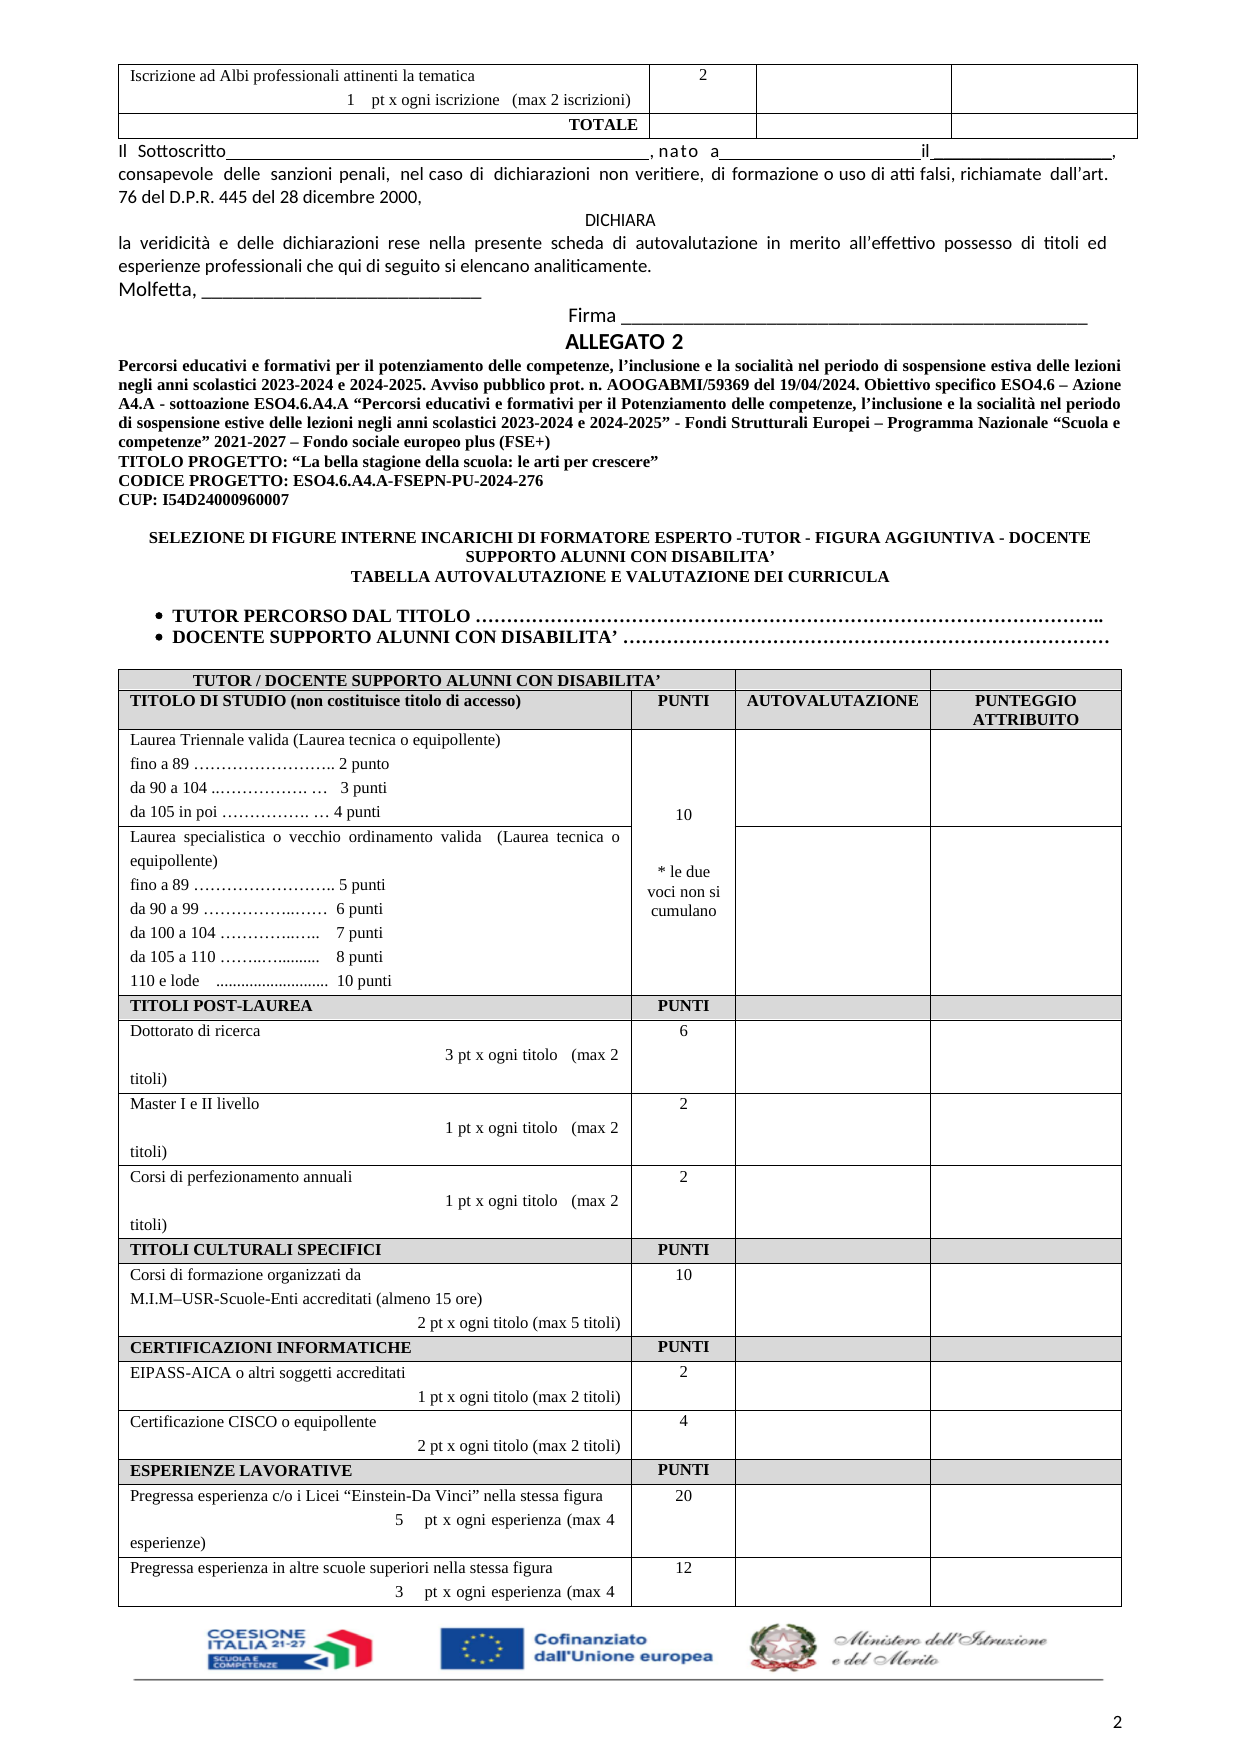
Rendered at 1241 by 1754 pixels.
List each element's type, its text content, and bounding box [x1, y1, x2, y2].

picture [118, 1620, 1123, 1690]
table_cell [736, 1558, 930, 1606]
table_cell 20 [632, 1485, 735, 1557]
table_cell [736, 1094, 930, 1165]
table_cell [931, 1362, 1121, 1410]
table_cell 2 [632, 1166, 735, 1238]
table_cell [736, 1239, 930, 1263]
table_cell 2 [632, 1094, 735, 1165]
table_cell 4 [632, 1411, 735, 1459]
text ALLEGATO 2 [130, 327, 1122, 356]
table_cell PUNTI [632, 1239, 735, 1263]
table_cell 10 [632, 1264, 735, 1336]
table_cell [736, 730, 930, 826]
table_cell [757, 65, 951, 113]
text CODICE PROGETTO: ESO4.6.A4.A-FSEPN-PU-2024-276 [118, 471, 1078, 490]
text CUP: I54D24000960007 [118, 490, 1078, 509]
table_cell TOTALE [119, 114, 649, 138]
table_cell [736, 827, 930, 994]
table_header [736, 670, 930, 689]
table_cell [931, 1411, 1121, 1459]
table_cell [736, 1021, 930, 1092]
text TITOLO PROGETTO: “La bella stagione della scuola: le arti per crescere” [118, 451, 1078, 471]
table_cell [931, 1021, 1121, 1092]
text Firma _____________________________________________ [148, 302, 1137, 327]
table_cell [736, 1337, 930, 1361]
table_cell 12 [632, 1558, 735, 1606]
table_cell TITOLI CULTURALI SPECIFICI [119, 1239, 631, 1263]
table_cell CERTIFICAZIONI INFORMATICHE [119, 1337, 631, 1361]
table_cell TITOLO DI STUDIO (non costituisce titolo di accesso) [119, 691, 631, 729]
table_cell [952, 114, 1137, 138]
table_cell Certificazione CISCO o equipollente 2 pt x ogni titolo (max 2 titoli) [119, 1411, 631, 1459]
table_cell Iscrizione ad Albi professionali attinenti la tematica 1 pt x ogni iscrizione (max 2 iscrizioni) [119, 65, 649, 113]
table_header TUTOR / DOCENTE SUPPORTO ALUNNI CON DISABILITA’ [119, 670, 735, 689]
table_cell [736, 996, 930, 1019]
table_cell TITOLI POST-LAUREA [119, 996, 631, 1019]
table_cell PUNTI [632, 1337, 735, 1361]
text DICHIARA [118, 208, 1122, 231]
table_cell Corsi di formazione organizzati da M.I.M–USR-Scuole-Enti accreditati (almeno 15 ore) 2 pt x ogni titolo (max 5 titoli) [119, 1264, 631, 1336]
text Il Sottoscritto , nato a il ___________________, [118, 139, 1122, 162]
table_cell [931, 1166, 1121, 1238]
table_cell 6 [632, 1021, 735, 1092]
table_cell Laurea specialistica o vecchio ordinamento valida (Laurea tecnica o equipollente) fino a 89 …………………….. 5 punti da 99 ……………..…… 6 punti da 104 …………..….. 7 punti da 110 ……..….......... 8 punti 110 e lode ........................... 10 punti [119, 827, 631, 994]
list DOCENTE SUPPORTO ALUNNI CON DISABILITA’ …………………………………………………………………… [156, 626, 1122, 648]
list TUTOR PERCORSO DAL TITOLO ……………………………………………………………………………………….. [156, 605, 1122, 626]
text la veridicità e delle dichiarazioni rese nella presente scheda di autovalutazione in merito all’effettivo possesso di titoli ed esperienze professionali che qui di seguito si elencano analiticamente. [118, 231, 1109, 277]
table_cell [736, 1362, 930, 1410]
table_cell [931, 1264, 1121, 1336]
table_cell Pregressa esperienza c/o i Licei “Einstein-Da Vinci” nella stessa figura 5 pt x ogni esperienza (max 4 esperienze) [119, 1485, 631, 1557]
text consapevole delle sanzioni penali, nel caso di dichiarazioni non veritiere, di formazione o uso di atti falsi, richiamate dall’art. 76 del D.P.R. 445 del 28 dicembre 2000, [118, 162, 1109, 208]
table_cell Dottorato di ricerca 3 pt x ogni titolo (max 2 titoli) [119, 1021, 631, 1092]
table_cell 10 * le due voci non si cumulano [632, 730, 735, 994]
table_cell PUNTI [632, 996, 735, 1019]
table_cell [931, 1094, 1121, 1165]
table_cell [736, 1411, 930, 1459]
table_cell [736, 1264, 930, 1336]
text Molfetta, ___________________________ [118, 277, 1137, 302]
table_cell 2 [650, 65, 756, 113]
table_cell [952, 65, 1137, 113]
table_cell PUNTI [632, 691, 735, 729]
text SELEZIONE DI FIGURE INTERNE INCARICHI DI FORMATORE ESPERTO -TUTOR - FIGURA AGGIUNTIVA - DOCENTE SUPPORTO ALUNNI CON DISABILITA’ [118, 528, 1122, 566]
table_cell [736, 1166, 930, 1238]
table_cell Master I e II livello 1 pt x ogni titolo (max 2 titoli) [119, 1094, 631, 1165]
table_cell Corsi di perfezionamento annuali 1 pt x ogni titolo (max 2 titoli) [119, 1166, 631, 1238]
table_cell ESPERIENZE LAVORATIVE [119, 1460, 631, 1484]
table_cell [931, 730, 1121, 826]
table_cell EIPASS-AICA o altri soggetti accreditati 1 pt x ogni titolo (max 2 titoli) [119, 1362, 631, 1410]
table_cell [931, 827, 1121, 994]
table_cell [119, 1558, 631, 1606]
table_cell [931, 1558, 1121, 1606]
table_cell PUNTEGGIO ATTRIBUITO [931, 691, 1121, 729]
table_cell PUNTI [632, 1460, 735, 1484]
table_header [931, 670, 1121, 689]
table_cell [931, 1485, 1121, 1557]
table_cell [736, 1460, 930, 1484]
text TABELLA AUTOVALUTAZIONE E VALUTAZIONE DEI CURRICULA [118, 566, 1122, 586]
table_cell [757, 114, 951, 138]
table_cell AUTOVALUTAZIONE [736, 691, 930, 729]
table_cell [650, 114, 756, 138]
text Percorsi educativi e formativi per il potenziamento delle competenze, l’inclusione e la socialità nel periodo di sospensione estiva delle lezioni negli anni scolastici 2023-2024 e 2024-2025. Avviso pubblico prot. n. AOOGABMI/59369 del 19/04/2024. Obiettivo specifico ESO4.6 – Azione A4.A - sottoazione ESO4.6.A4.A “Percorsi educativi e formativi per il Potenziamento delle competenze, l’inclusione e la socialità nel periodo di sospensione estive delle lezioni negli anni scolastici 2023-2024 e 2024-2025” - Fondi Strutturali Europei – Programma Nazionale “Scuola e competenze” 2021-2027 – Fondo sociale europeo plus (FSE+) [118, 356, 1122, 451]
table_cell [931, 1239, 1121, 1263]
table_cell [736, 1485, 930, 1557]
table_cell [931, 996, 1121, 1019]
table_cell Laurea Triennale valida (Laurea tecnica o equipollente) fino a 89 …………………….. 2 punto da 90 a 104 ..……………. … 3 punti da 105 in poi ……………. … 4 punti [119, 730, 631, 826]
table_cell [931, 1337, 1121, 1361]
table_cell 2 [632, 1362, 735, 1410]
table_cell [931, 1460, 1121, 1484]
